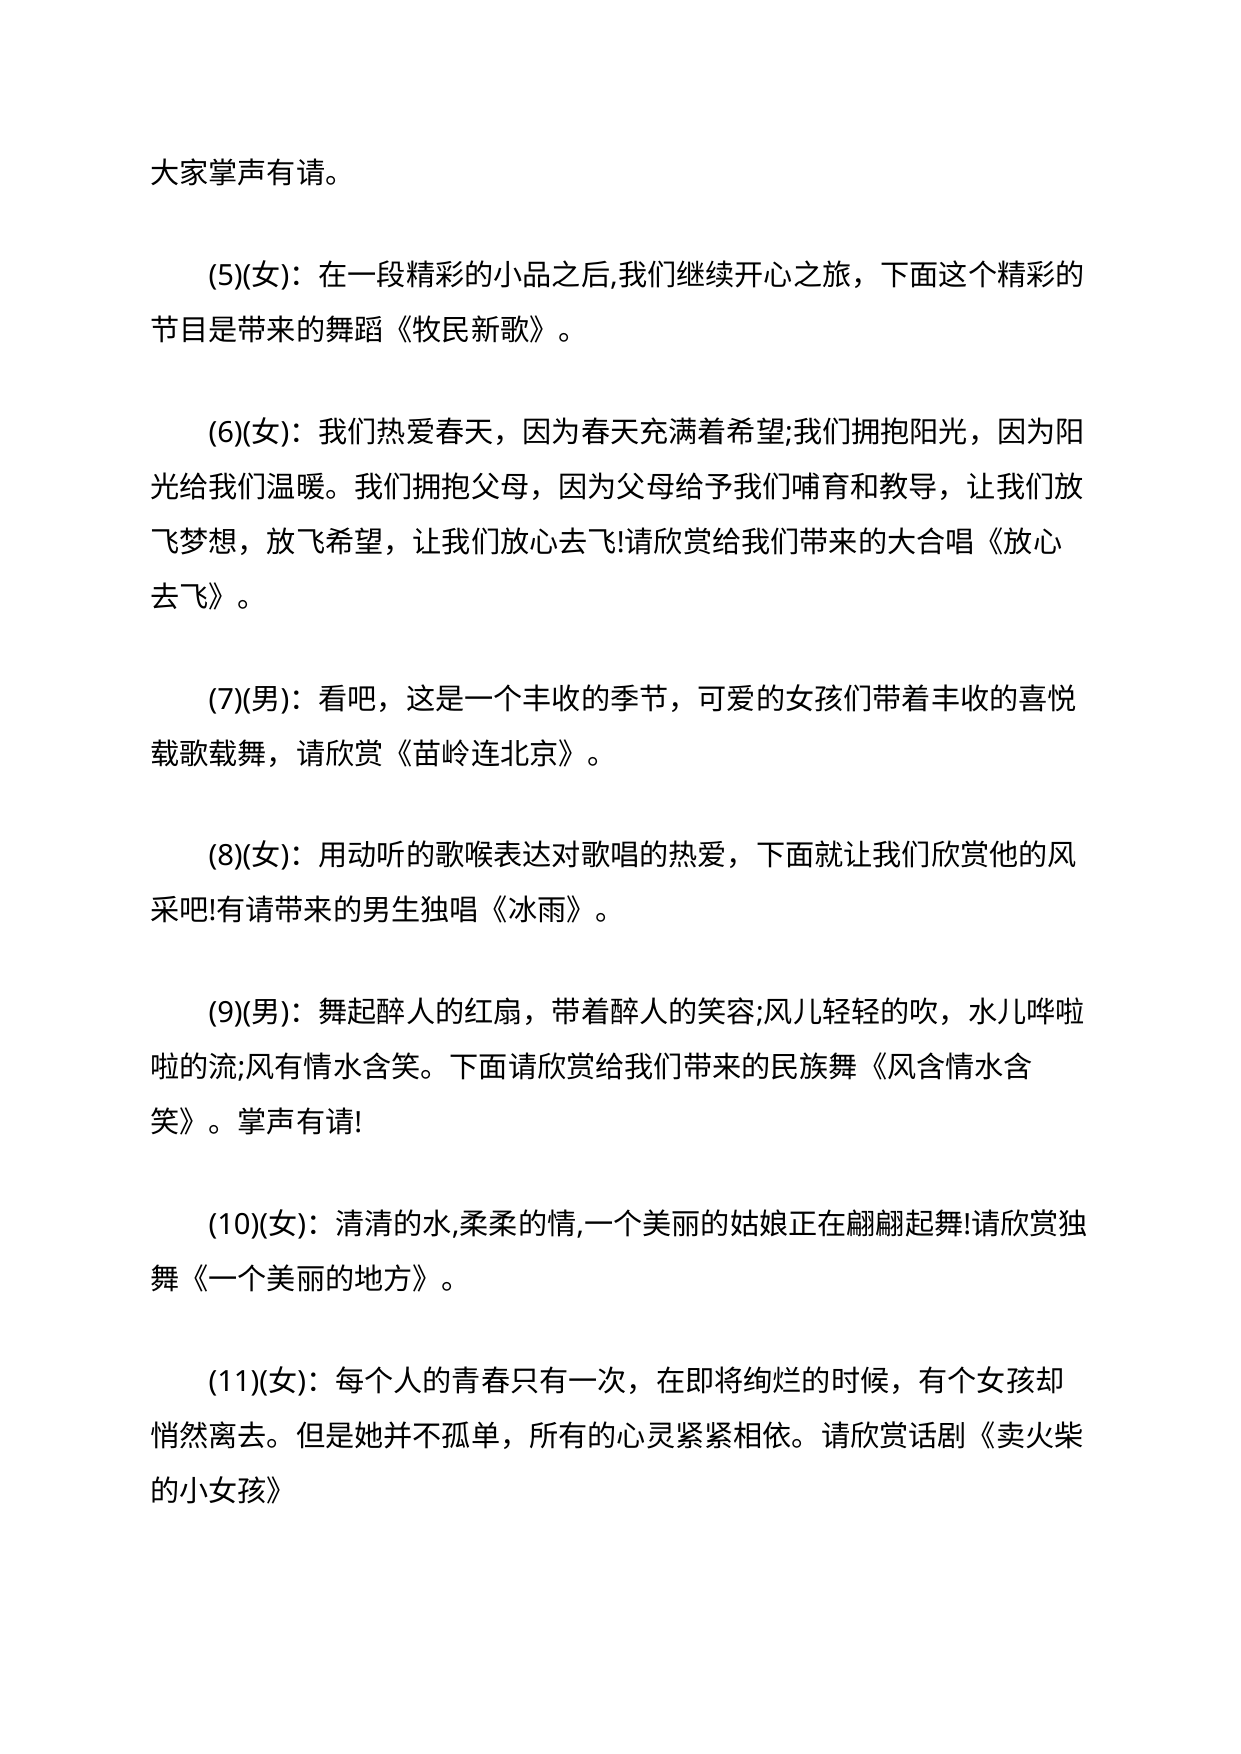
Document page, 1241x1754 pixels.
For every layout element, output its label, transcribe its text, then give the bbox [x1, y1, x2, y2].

text (11)(女)：每个人的青春只有一次，在即将绚烂的时候，有个女孩却悄然离去。但是她并不孤单，所有的心灵紧紧相依。请欣赏话剧《卖火柴的小女孩》 [150, 1358, 1090, 1510]
text (7)(男)：看吧，这是一个丰收的季节，可爱的女孩们带着丰收的喜悦载歌载舞，请欣赏《苗岭连北京》。 [150, 675, 1090, 772]
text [150, 150, 1090, 192]
text (10)(女)：清清的水,柔柔的情,一个美丽的姑娘正在翩翩起舞!请欣赏独舞《一个美丽的地方》。 [150, 1201, 1090, 1298]
text (8)(女)：用动听的歌喉表达对歌唱的热爱，下面就让我们欣赏他的风采吧!有请带来的男生独唱《冰雨》。 [150, 832, 1090, 929]
text (6)(女)：我们热爱春天，因为春天充满着希望;我们拥抱阳光，因为阳光给我们温暖。我们拥抱父母，因为父母给予我们哺育和教导，让我们放飞梦想，放飞希望，让我们放心去飞!请欣赏给我们带来的大合唱《放心去飞》。 [150, 408, 1090, 616]
text (5)(女)：在一段精彩的小品之后,我们继续开心之旅，下面这个精彩的节目是带来的舞蹈《牧民新歌》。 [150, 252, 1090, 349]
text (9)(男)：舞起醉人的红扇，带着醉人的笑容;风儿轻轻的吹，水儿哗啦啦的流;风有情水含笑。下面请欣赏给我们带来的民族舞《风含情水含笑》。掌声有请! [150, 989, 1090, 1141]
